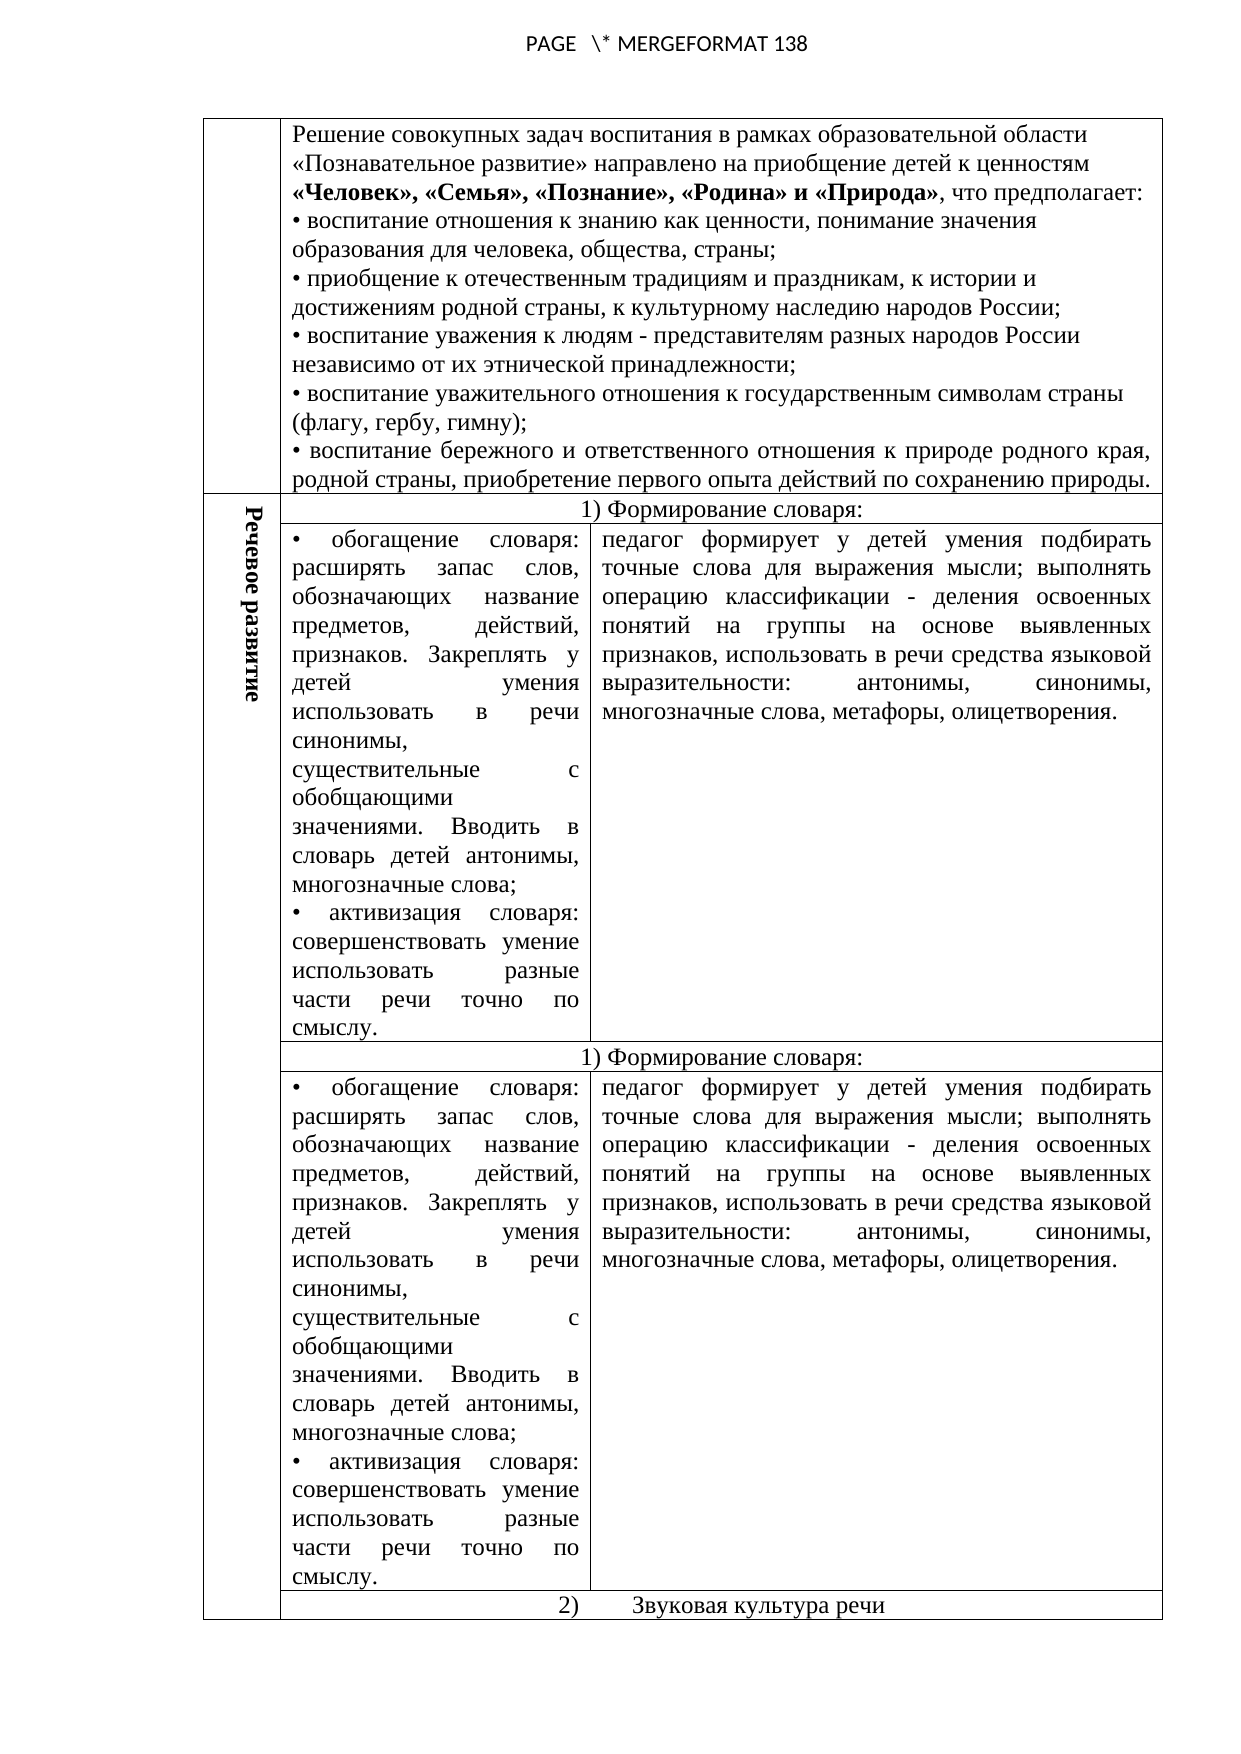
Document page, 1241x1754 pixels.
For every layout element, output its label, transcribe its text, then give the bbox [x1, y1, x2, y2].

table_cell • обогащение словаря: расширять запас слов, обозначающих название предметов, действий, признаков. Закреплять у детей умения использовать в речи синонимы, существительные с обобщающими значениями. Вводить в словарь детей антонимы, многозначные слова; • активизация словаря: совершенствовать умение использовать разные части речи точно по смыслу. [281, 1072, 590, 1589]
table_cell педагог формирует у детей умения подбирать точные слова для выражения мысли; выполнять операцию классификации - деления освоенных понятий на группы на основе выявленных признаков, использовать в речи средства языковой выразительности: антонимы, синонимы, многозначные слова, метафоры, олицетворения. [591, 524, 1162, 1041]
table_cell 2) Звуковая культура речи [281, 1591, 1162, 1619]
table_cell Решение совокупных задач воспитания в рамках образовательной области «Познавательное развитие» направлено на приобщение детей к ценностям «Человек», «Семья», «Познание», «Родина» и «Природа», что предполагает: • воспитание отношения к знанию как ценности, понимание значения образования для человека, общества, страны; • приобщение к отечественным традициям и праздникам, к истории и достижениям родной страны, к культурному наследию народов России; • воспитание уважения к людям - представителям разных народов России независимо от их этнической принадлежности; • воспитание уважительного отношения к государственным символам страны (флагу, гербу, гимну); • воспитание бережного и ответственного отношения к природе родного края, родной страны, приобретение первого опыта действий по сохранению природы. [281, 119, 1162, 493]
table_cell педагог формирует у детей умения подбирать точные слова для выражения мысли; выполнять операцию классификации - деления освоенных понятий на группы на основе выявленных признаков, использовать в речи средства языковой выразительности: антонимы, синонимы, многозначные слова, метафоры, олицетворения. [591, 1072, 1162, 1589]
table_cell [204, 119, 280, 493]
table_cell 1) Формирование словаря: [281, 494, 1162, 523]
table_cell Речевое развитие [204, 494, 280, 1619]
table_cell • обогащение словаря: расширять запас слов, обозначающих название предметов, действий, признаков. Закреплять у детей умения использовать в речи синонимы, существительные с обобщающими значениями. Вводить в словарь детей антонимы, многозначные слова; • активизация словаря: совершенствовать умение использовать разные части речи точно по смыслу. [281, 524, 590, 1041]
table_cell 1) Формирование словаря: [281, 1042, 1162, 1071]
